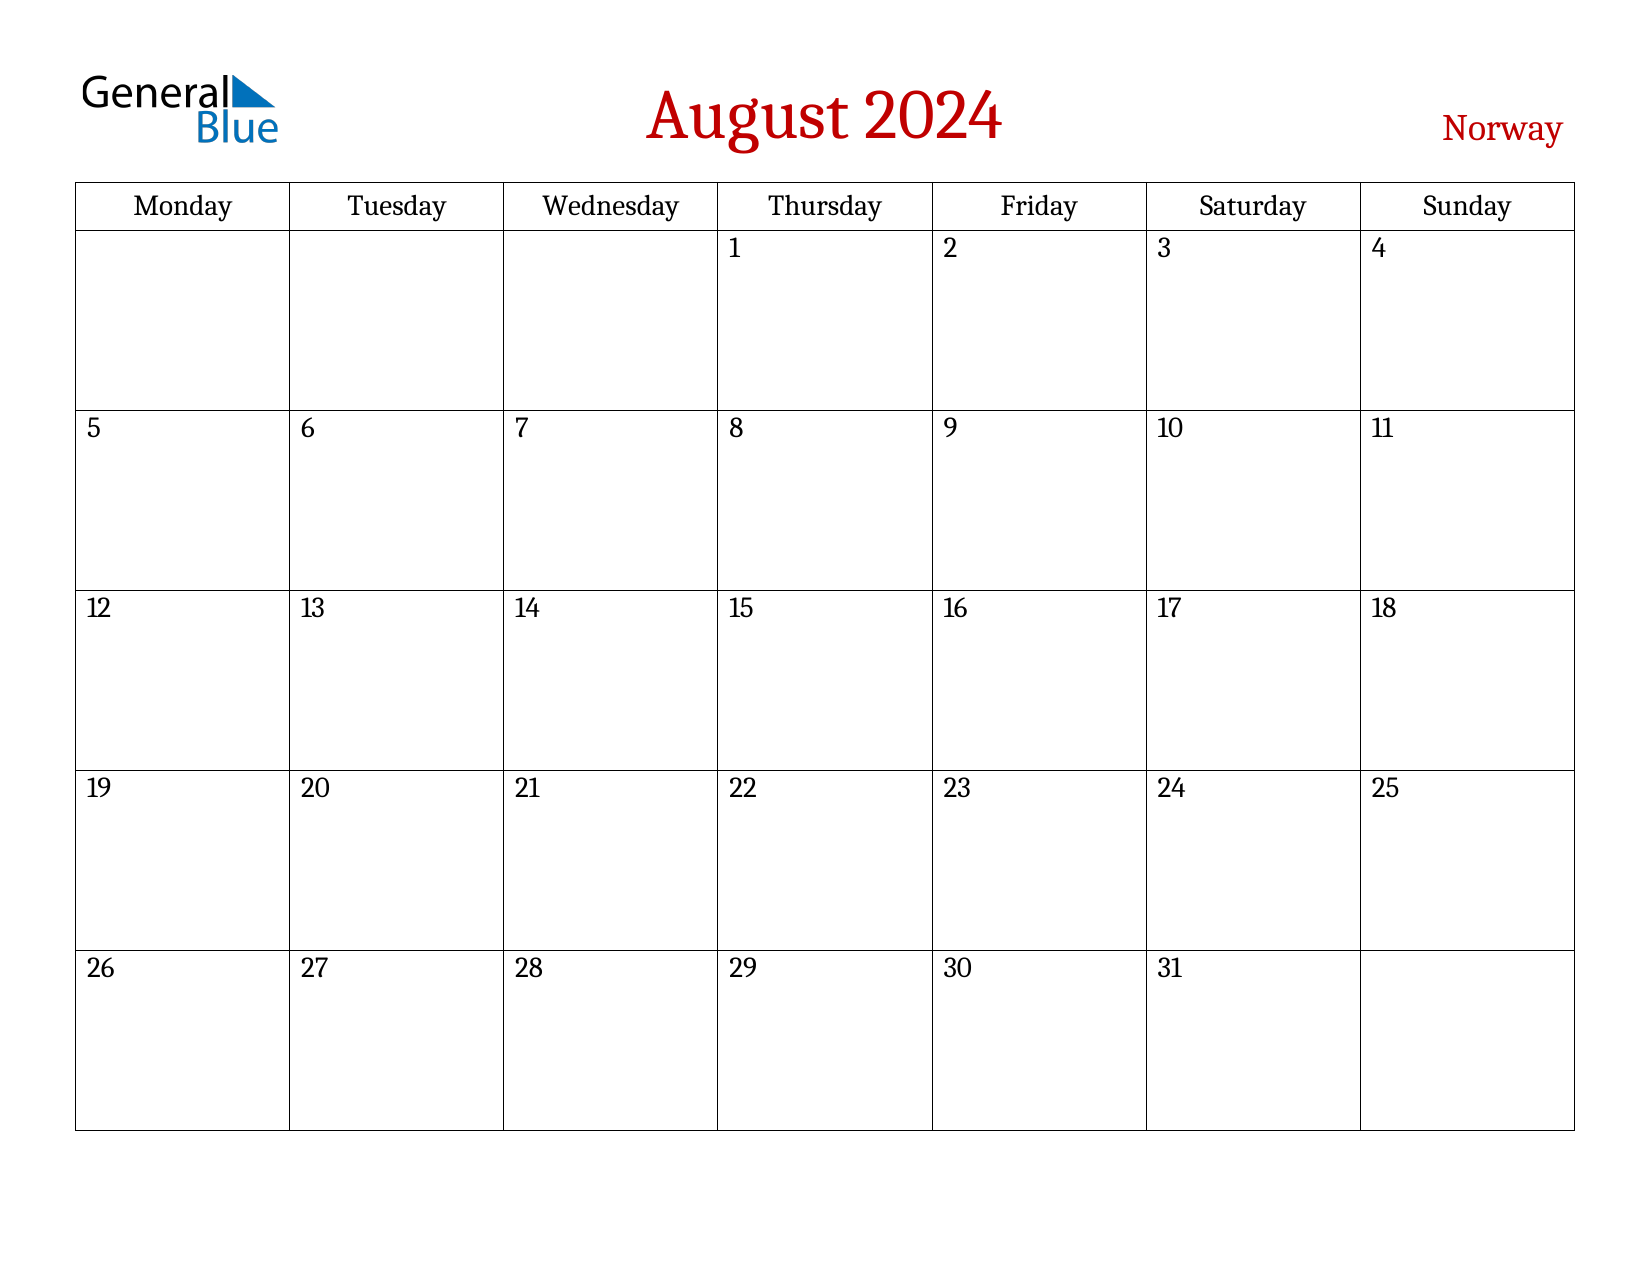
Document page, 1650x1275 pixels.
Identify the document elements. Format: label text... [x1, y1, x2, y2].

table_cell 18 [1361, 591, 1574, 625]
table_cell 7 [504, 411, 717, 444]
table_cell Thursday [718, 183, 932, 230]
table_cell Wednesday [504, 183, 717, 230]
table_cell Monday [76, 183, 289, 230]
table_cell [504, 445, 717, 590]
table_cell [1147, 625, 1360, 770]
table_cell [1361, 625, 1574, 770]
table_cell [504, 805, 717, 950]
table_cell [504, 985, 717, 1130]
table_cell [1361, 951, 1574, 985]
table_cell 28 [504, 951, 717, 985]
table_cell 31 [1147, 951, 1360, 985]
table_cell Sunday [1361, 183, 1574, 230]
table_cell Tuesday [290, 183, 503, 230]
table_cell 27 [290, 951, 503, 985]
table_cell 6 [290, 411, 503, 444]
table_cell Friday [933, 183, 1146, 230]
table_cell [718, 805, 932, 950]
table_cell 19 [76, 771, 289, 805]
table_cell [1361, 445, 1574, 590]
table_cell [76, 985, 289, 1130]
table_cell 8 [718, 411, 932, 444]
table_cell [76, 231, 289, 264]
table_cell [290, 231, 503, 264]
table_cell [718, 985, 932, 1130]
table_cell [1147, 445, 1360, 590]
table_cell [1147, 805, 1360, 950]
table_cell [933, 985, 1146, 1130]
table_cell 10 [1147, 411, 1360, 444]
table_cell [933, 805, 1146, 950]
table_cell [933, 625, 1146, 770]
table_cell [1361, 805, 1574, 950]
table_cell [504, 265, 717, 410]
table_cell 23 [933, 771, 1146, 805]
table_cell 12 [76, 591, 289, 625]
table_cell [933, 265, 1146, 410]
table_cell 3 [1147, 231, 1360, 264]
table_cell [718, 265, 932, 410]
table_cell [1361, 985, 1574, 1130]
table_cell 2 [933, 231, 1146, 264]
table_cell 20 [290, 771, 503, 805]
table_cell [76, 265, 289, 410]
picture [82, 75, 278, 143]
table_header Norway [1146, 75, 1574, 182]
table_cell [290, 985, 503, 1130]
table_cell 5 [76, 411, 289, 444]
table_cell [76, 445, 289, 590]
table_cell [504, 231, 717, 264]
table_cell [290, 805, 503, 950]
table_cell Saturday [1147, 183, 1360, 230]
table_cell 30 [933, 951, 1146, 985]
table_cell [504, 625, 717, 770]
table_cell 17 [1147, 591, 1360, 625]
table_cell 13 [290, 591, 503, 625]
table_cell 14 [504, 591, 717, 625]
table_cell 21 [504, 771, 717, 805]
table_cell 9 [933, 411, 1146, 444]
table_cell 29 [718, 951, 932, 985]
table_cell [1147, 265, 1360, 410]
table_cell 25 [1361, 771, 1574, 805]
table_cell [290, 445, 503, 590]
table_cell 4 [1361, 231, 1574, 264]
table_cell [718, 625, 932, 770]
table_cell 22 [718, 771, 932, 805]
table_cell [718, 445, 932, 590]
table_header [76, 75, 503, 182]
table_cell [76, 625, 289, 770]
table_cell 15 [718, 591, 932, 625]
table_cell [290, 625, 503, 770]
table_cell [1361, 265, 1574, 410]
table_header August 2024 [504, 75, 1146, 182]
table_cell 26 [76, 951, 289, 985]
table_cell [1147, 985, 1360, 1130]
table_cell 24 [1147, 771, 1360, 805]
table_cell 16 [933, 591, 1146, 625]
table_cell 1 [718, 231, 932, 264]
table_cell 11 [1361, 411, 1574, 444]
table_cell [76, 805, 289, 950]
table_cell [290, 265, 503, 410]
table_cell [933, 445, 1146, 590]
